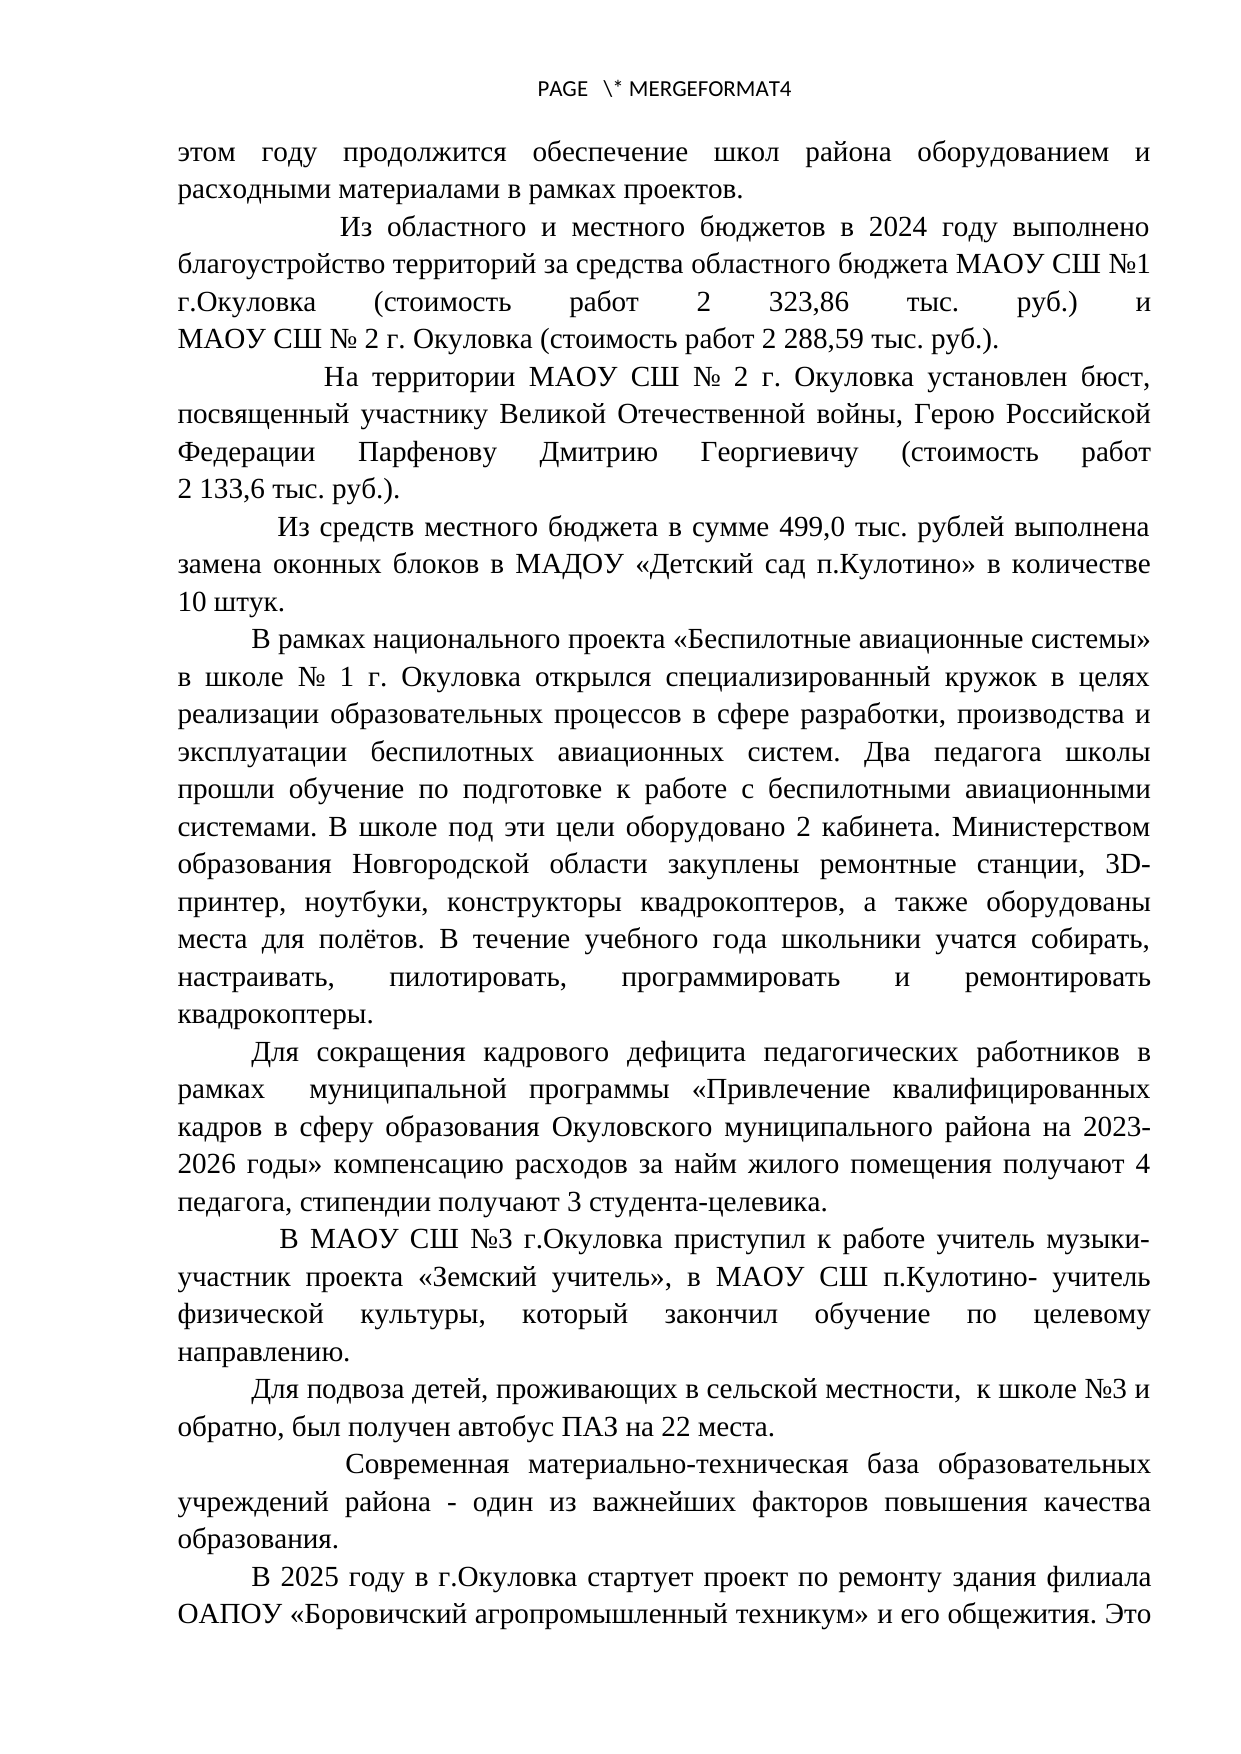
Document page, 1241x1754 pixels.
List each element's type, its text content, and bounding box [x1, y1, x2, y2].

text На территории МАОУ СШ № 2 г. Окуловка установлен бюст, посвященный участнику Великой Отечественной войны, Герою Российской Федерации Парфенову Дмитрию Георгиевичу (стоимость работ 2 133,6 тыс. руб.). [177, 355, 1152, 505]
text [177, 1555, 1152, 1630]
text Из областного и местного бюджетов в 2024 году выполнено благоустройство территорий за средства областного бюджета МАОУ СШ №1 г.Окуловка (стоимость работ 2 323,86 тыс. руб.) и МАОУ СШ № 2 г. Окуловка (стоимость работ 2 288,59 тыс. руб.). [177, 205, 1152, 355]
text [177, 130, 1152, 205]
text В рамках национального проекта «Беспилотные авиационные системы» в школе № 1 г. Окуловка открылся специализированный кружок в целях реализации образовательных процессов в сфере разработки, производства и эксплуатации беспилотных авиационных систем. Два педагога школы прошли обучение по подготовке к работе с беспилотными авиационными системами. В школе под эти цели оборудовано 2 кабинета. Министерством образования Новгородской области закуплены ремонтные станции, 3D-принтер, ноутбуки, конструкторы квадрокоптеров, а также оборудованы места для полётов. В течение учебного года школьники учатся собирать, настраивать, пилотировать, программировать и ремонтировать квадрокоптеры. [177, 617, 1152, 1030]
text Для подвоза детей, проживающих в сельской местности, к школе №3 и обратно, был получен автобус ПАЗ на 22 места. Современная материально-техническая база образовательных учреждений района - один из важнейших факторов повышения качества образования. [177, 1367, 1152, 1555]
text Из средств местного бюджета в сумме 499,0 тыс. рублей выполнена замена оконных блоков в МАДОУ «Детский сад п.Кулотино» в количестве 10 штук. [177, 505, 1152, 617]
text Для сокращения кадрового дефицита педагогических работников в рамках муниципальной программы «Привлечение квалифицированных кадров в сферу образования Окуловского муниципального района на 2023-2026 годы» компенсацию расходов за найм жилого помещения получают 4 педагога, стипендии получают 3 студента-целевика. В МАОУ СШ №3 г.Окуловка приступил к работе учитель музыки- участник проекта «Земский учитель», в МАОУ СШ п.Кулотино- учитель физической культуры, который закончил обучение по целевому направлению. [177, 1030, 1152, 1367]
